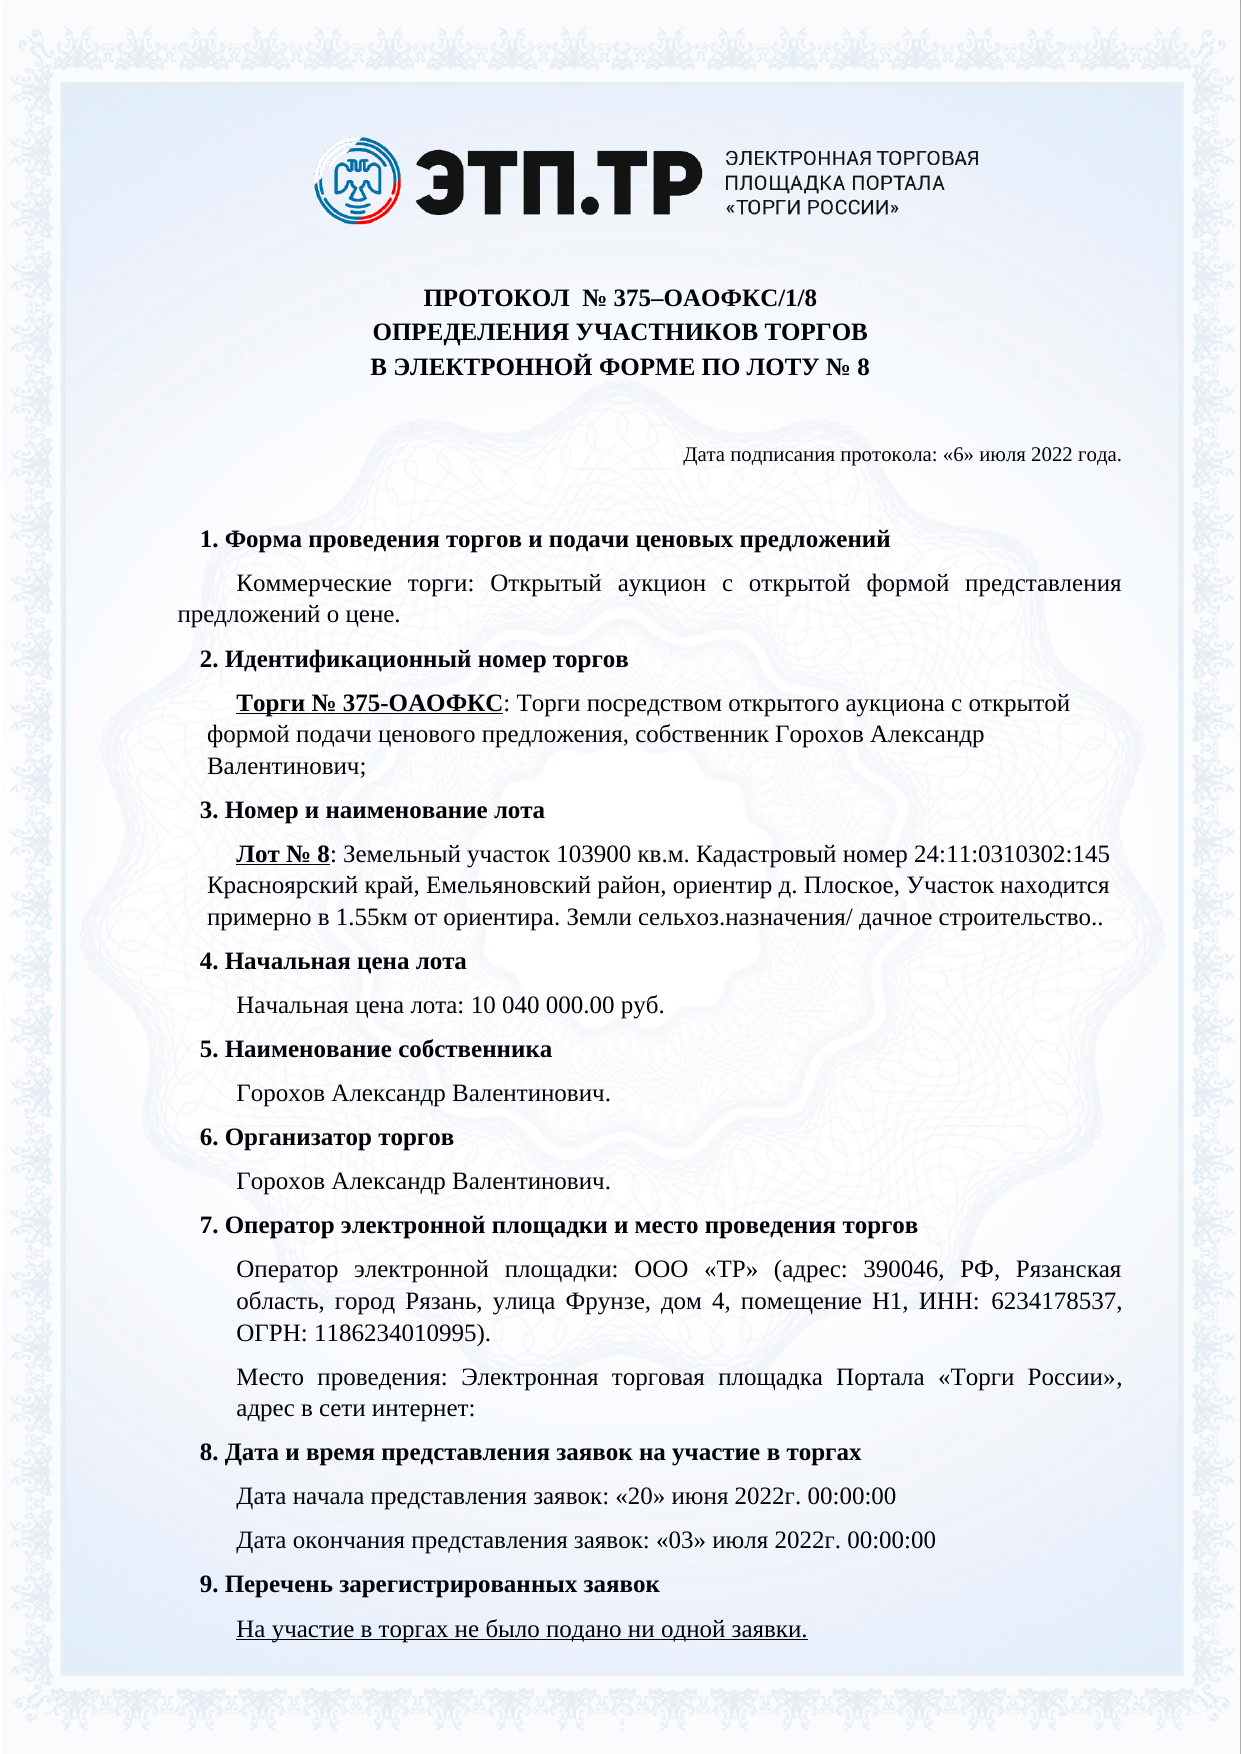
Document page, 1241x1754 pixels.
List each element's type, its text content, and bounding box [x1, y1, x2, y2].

title ОПРЕДЕЛЕНИЯ УЧАСТНИКОВ ТОРГОВ [118, 317, 1122, 346]
text Лот № 8: Земельный участок 103900 кв.м. Кадастровый номер 24:11:0310302:145 Красноярский край, Емельяновский район, ориентир д. Плоское, Участок находится примерно в 1.55км от ориентира. Земли сельхоз.назначения/ дачное строительство.. [207, 839, 1122, 931]
text На участие в торгах не было подано ни одной заявки. [192, 1614, 1122, 1642]
text Дата начала представления заявок: «20» июня 2022г. 00:00:00 [192, 1481, 1122, 1510]
text Дата окончания представления заявок: «03» июля 2022г. 00:00:00 [192, 1526, 1122, 1554]
text Начальная цена лота: 10 040 000.00 руб. [236, 990, 1122, 1019]
text Коммерческие торги: Открытый аукцион с открытой формой представления предложений о цене. [177, 568, 1122, 628]
text 9. Перечень зарегистрированных заявок [177, 1569, 1122, 1598]
text 1. Форма проведения торгов и подачи ценовых предложений [177, 524, 1122, 553]
text 5. Наименование собственника [177, 1034, 1122, 1063]
title В ЭЛЕКТРОННОЙ ФОРМЕ ПО ЛОТУ № 8 [118, 352, 1122, 381]
text 6. Организатор торгов [177, 1122, 1122, 1151]
text 3. Номер и наименование лота [177, 795, 1122, 824]
text 8. Дата и время представления заявок на участие в торгах [177, 1437, 1122, 1466]
picture [2, 1, 1241, 1754]
text 4. Начальная цена лота [177, 946, 1122, 975]
text Место проведения: Электронная торговая площадка Портала «Торги России», адрес в сети интернет: [236, 1362, 1122, 1422]
text 2. Идентификационный номер торгов [177, 644, 1122, 672]
title ПРОТОКОЛ № 375–ОАОФКС/1/8 [118, 283, 1122, 312]
text Дата подписания протокола: «6» июля 2022 года. [177, 436, 1122, 467]
text Оператор электронной площадки: ООО «ТР» (адрес: 390046, РФ, Рязанская область, город Рязань, улица Фрунзе, дом 4, помещение Н1, ИНН: 6234178537, ОГРН: 1186234010995). [236, 1254, 1122, 1346]
text Горохов Александр Валентинович. [177, 1166, 1122, 1195]
text 7. Оператор электронной площадки и место проведения торгов [177, 1211, 1122, 1239]
text Горохов Александр Валентинович. [177, 1078, 1122, 1107]
text Торги № 375-ОАОФКС: Торги посредством открытого аукциона с открытой формой подачи ценового предложения, собственник Горохов Александр Валентинович; [207, 688, 1122, 779]
